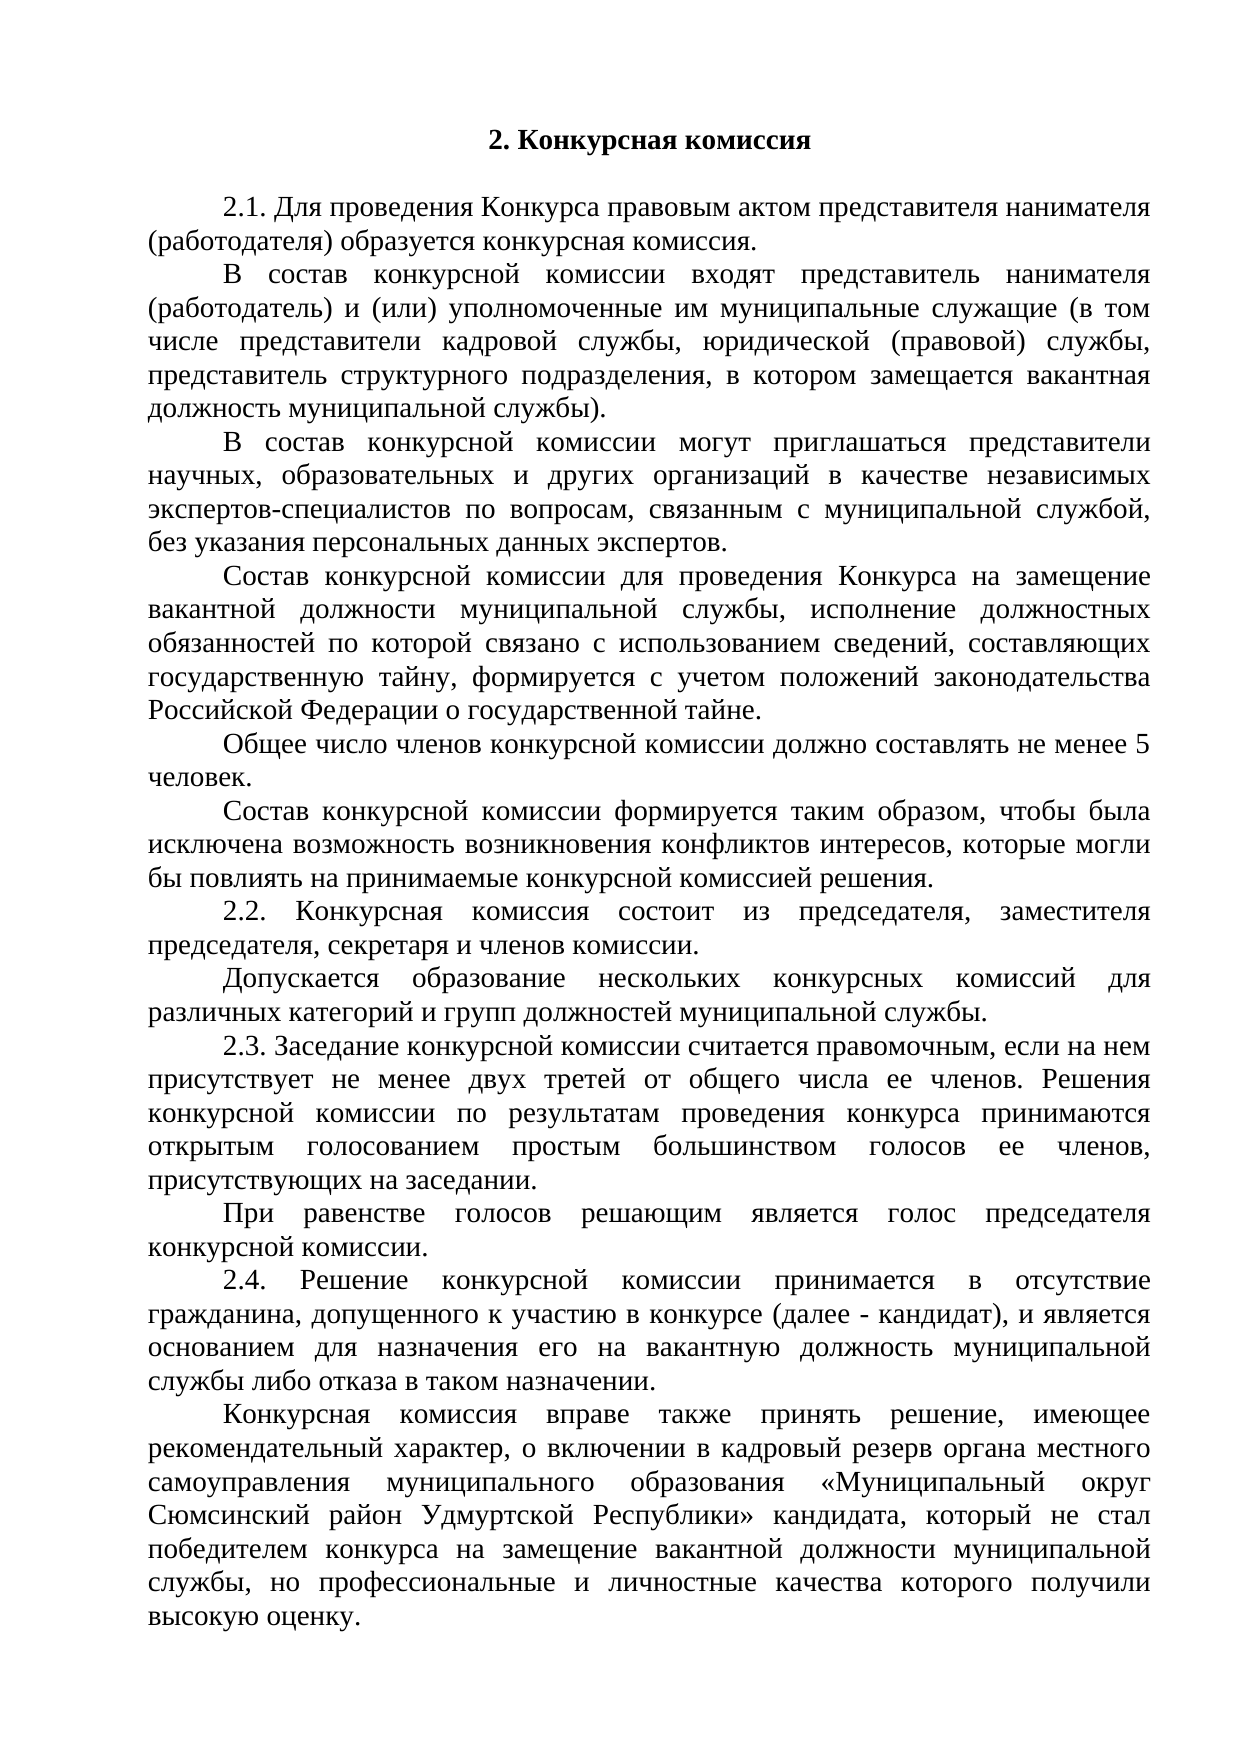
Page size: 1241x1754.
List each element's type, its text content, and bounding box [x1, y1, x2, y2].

title 2. Конкурсная комиссия [148, 122, 1152, 156]
text 2.4. Решение конкурсной комиссии принимается в отсутствие гражданина, допущенного к участию в конкурсе (далее - кандидат), и является основанием для назначения его на вакантную должность муниципальной службы либо отказа в таком назначении. [148, 1262, 1152, 1397]
text При равенстве голосов решающим является голос председателя конкурсной комиссии. [148, 1195, 1152, 1262]
text Конкурсная комиссия вправе также принять решение, имеющее рекомендательный характер, о включении в кадровый резерв органа местного самоуправления муниципального образования «Муниципальный округ Сюмсинский район Удмуртской Республики» кандидата, который не стал победителем конкурса на замещение вакантной должности муниципальной службы, но профессиональные и личностные качества которого получили высокую оценку. [148, 1397, 1152, 1631]
text 2.1. Для проведения Конкурса правовым актом представителя нанимателя (работодателя) образуется конкурсная комиссия. [148, 189, 1152, 256]
text Допускается образование нескольких конкурсных комиссий для различных категорий и групп должностей муниципальной службы. [148, 961, 1152, 1028]
text Общее число членов конкурсной комиссии должно составлять не менее 5 человек. [148, 726, 1152, 793]
text В состав конкурсной комиссии входят представитель нанимателя (работодатель) и (или) уполномоченные им муниципальные служащие (в том числе представители кадровой службы, юридической (правовой) службы, представитель структурного подразделения, в котором замещается вакантная должность муниципальной службы). [148, 256, 1152, 424]
text 2.3. Заседание конкурсной комиссии считается правомочным, если на нем присутствует не менее двух третей от общего числа ее членов. Решения конкурсной комиссии по результатам проведения конкурса принимаются открытым голосованием простым большинством голосов ее членов, присутствующих на заседании. [148, 1028, 1152, 1195]
text В состав конкурсной комиссии могут приглашаться представители научных, образовательных и других организаций в качестве независимых экспертов-специалистов по вопросам, связанным с муниципальной службой, без указания персональных данных экспертов. [148, 424, 1152, 558]
text Состав конкурсной комиссии для проведения Конкурса на замещение вакантной должности муниципальной службы, исполнение должностных обязанностей по которой связано с использованием сведений, составляющих государственную тайну, формируется с учетом положений законодательства Российской Федерации о государственной тайне. [148, 558, 1152, 726]
text Состав конкурсной комиссии формируется таким образом, чтобы была исключена возможность возникновения конфликтов интересов, которые могли бы повлиять на принимаемые конкурсной комиссией решения. [148, 793, 1152, 893]
text 2.2. Конкурсная комиссия состоит из председателя, заместителя председателя, секретаря и членов комиссии. [148, 893, 1152, 961]
